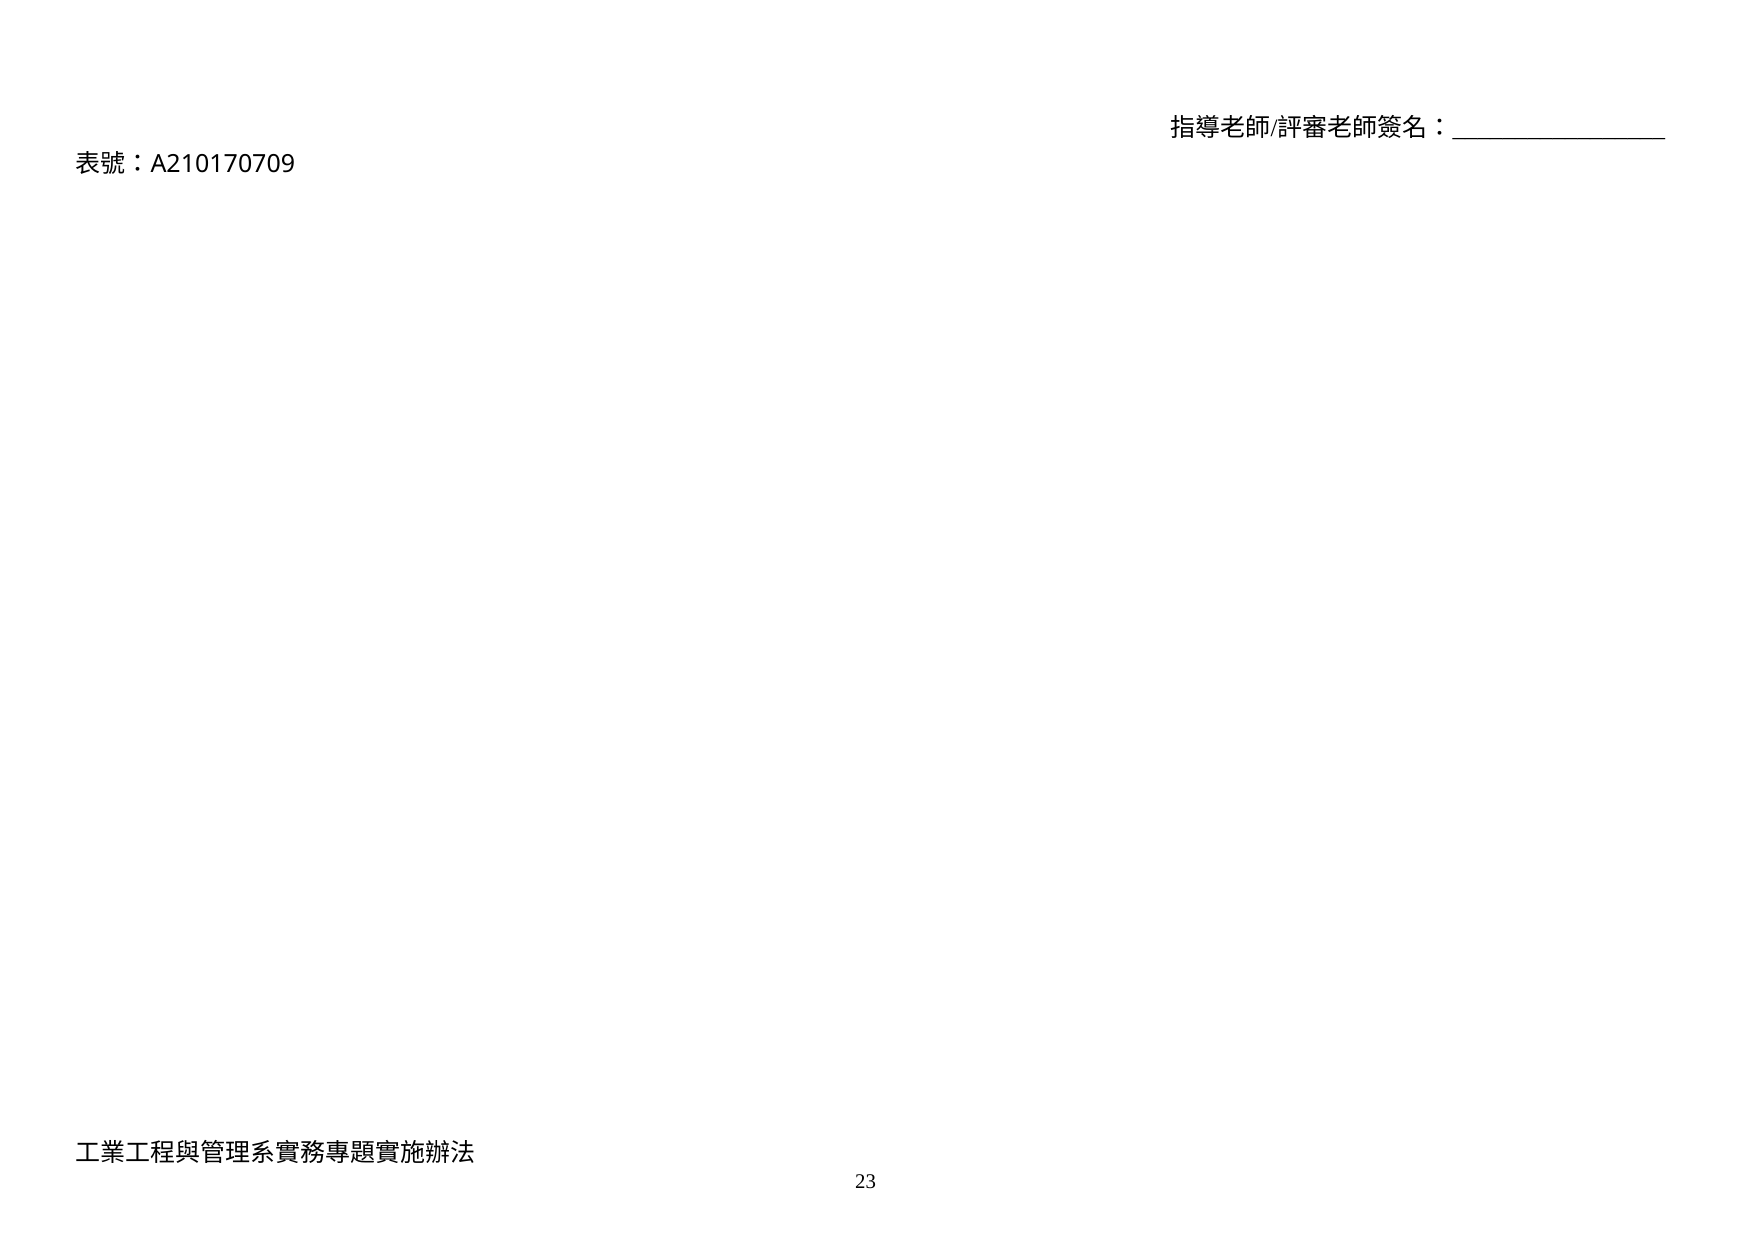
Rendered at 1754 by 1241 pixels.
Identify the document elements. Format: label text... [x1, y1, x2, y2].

text 指導老師/評審老師簽名：_________________ [0, 107, 1665, 144]
text 表號：A210170709 [75, 144, 1665, 180]
